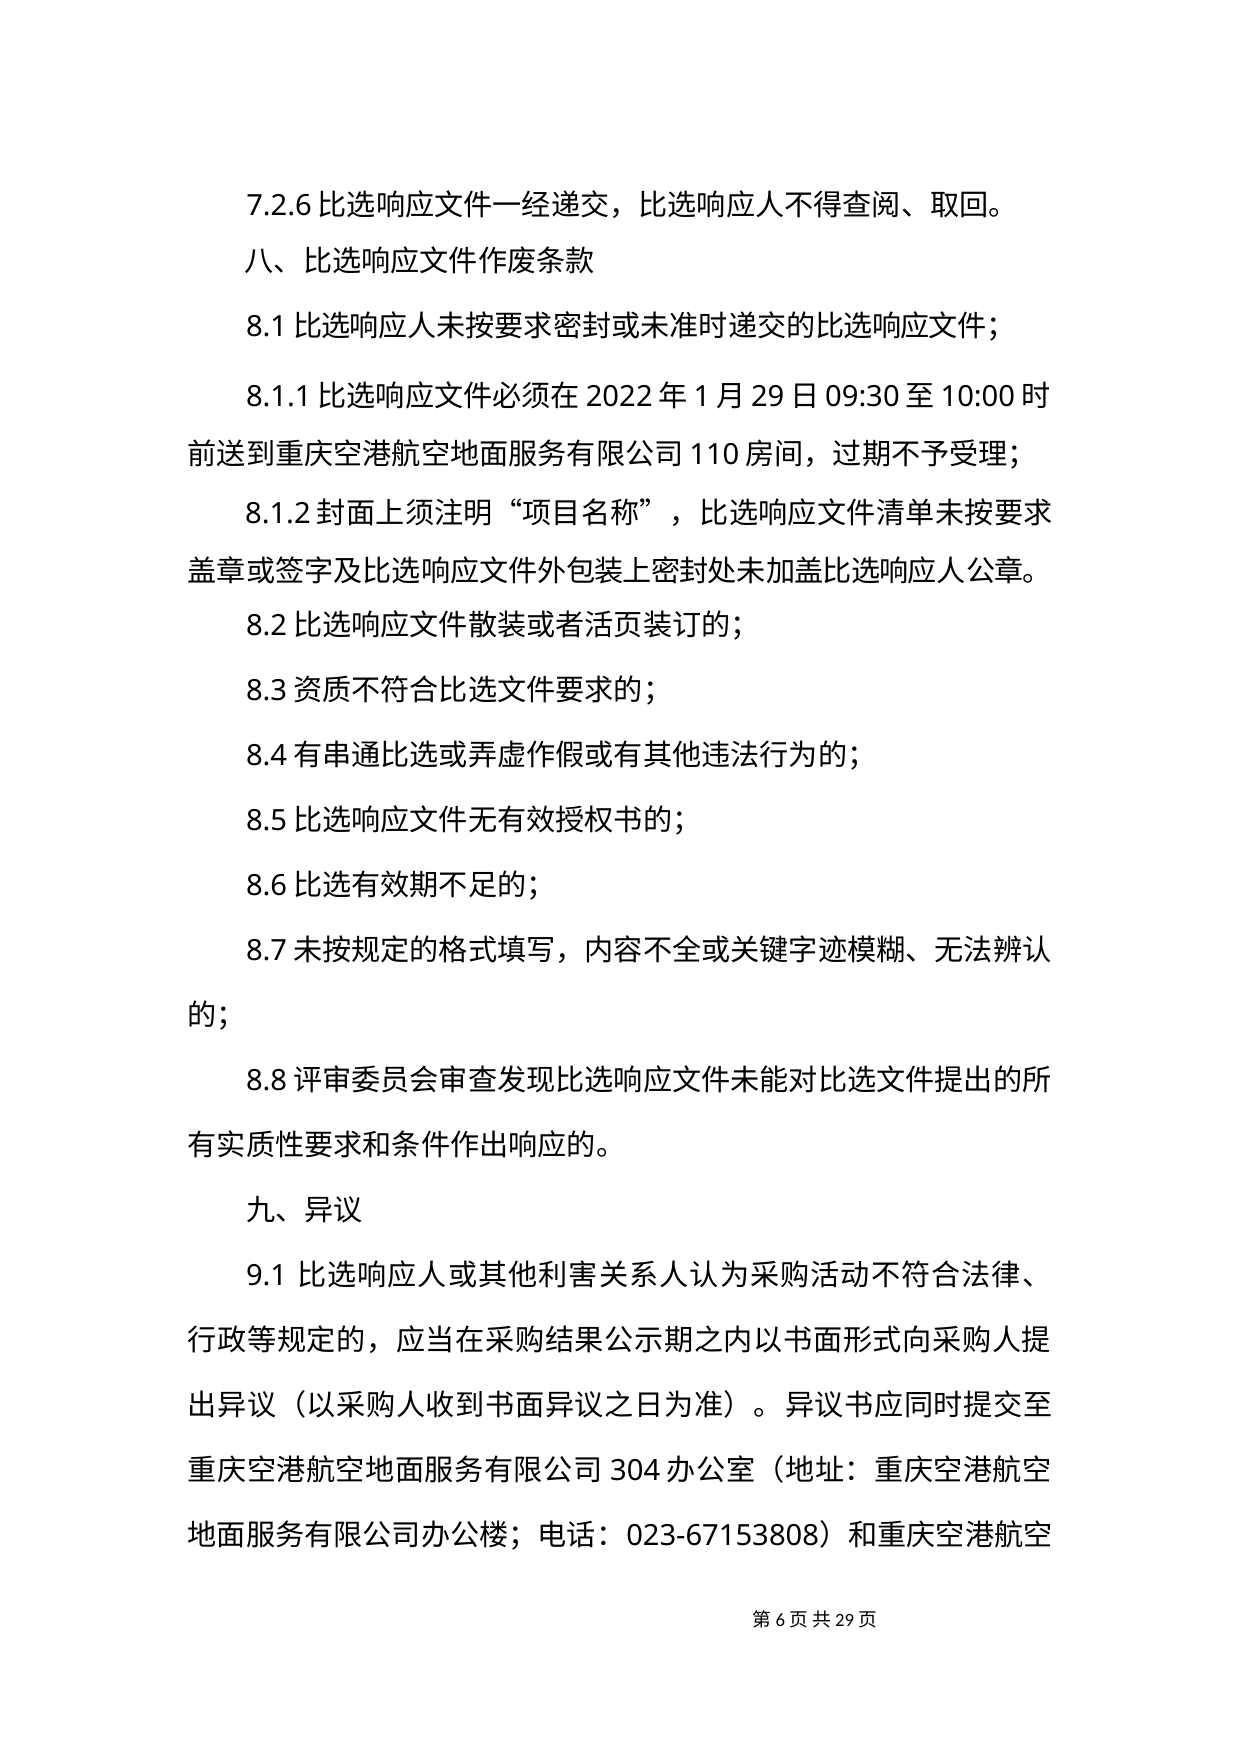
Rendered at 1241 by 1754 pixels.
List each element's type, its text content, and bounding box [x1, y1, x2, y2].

text 8.1比选响应人未按要求密封或未准时递交的比选响应文件； [187, 292, 1053, 357]
text 8.4有串通比选或弄虚作假或有其他违法行为的； [187, 720, 1053, 785]
text 九、异议 [187, 1175, 1053, 1240]
text 8.6比选有效期不足的； [187, 850, 1053, 915]
text 八、比选响应文件作废条款 [187, 227, 1053, 292]
text 8.2比选响应文件散装或者活页装订的； [187, 590, 1053, 655]
text 8.1.2封面上须注明“项目名称”，比选响应文件清单未按要求盖章或签字及比选响应文件外包装上密封处未加盖比选响应人公章。 [187, 473, 1053, 590]
text 7.2.6比选响应文件一经递交，比选响应人不得查阅、取回。 [188, 168, 1053, 227]
text 8.3资质不符合比选文件要求的； [187, 655, 1053, 720]
text 8.5比选响应文件无有效授权书的； [187, 785, 1053, 850]
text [187, 1240, 1053, 1565]
text 8.7未按规定的格式填写，内容不全或关键字迹模糊、无法辨认的； [187, 915, 1053, 1045]
text 8.1.1比选响应文件必须在2022年1月29日09:30至10:00时前送到重庆空港航空地面服务有限公司110房间，过期不予受理； [187, 357, 1053, 473]
text 8.8评审委员会审查发现比选响应文件未能对比选文件提出的所有实质性要求和条件作出响应的。 [187, 1045, 1053, 1175]
